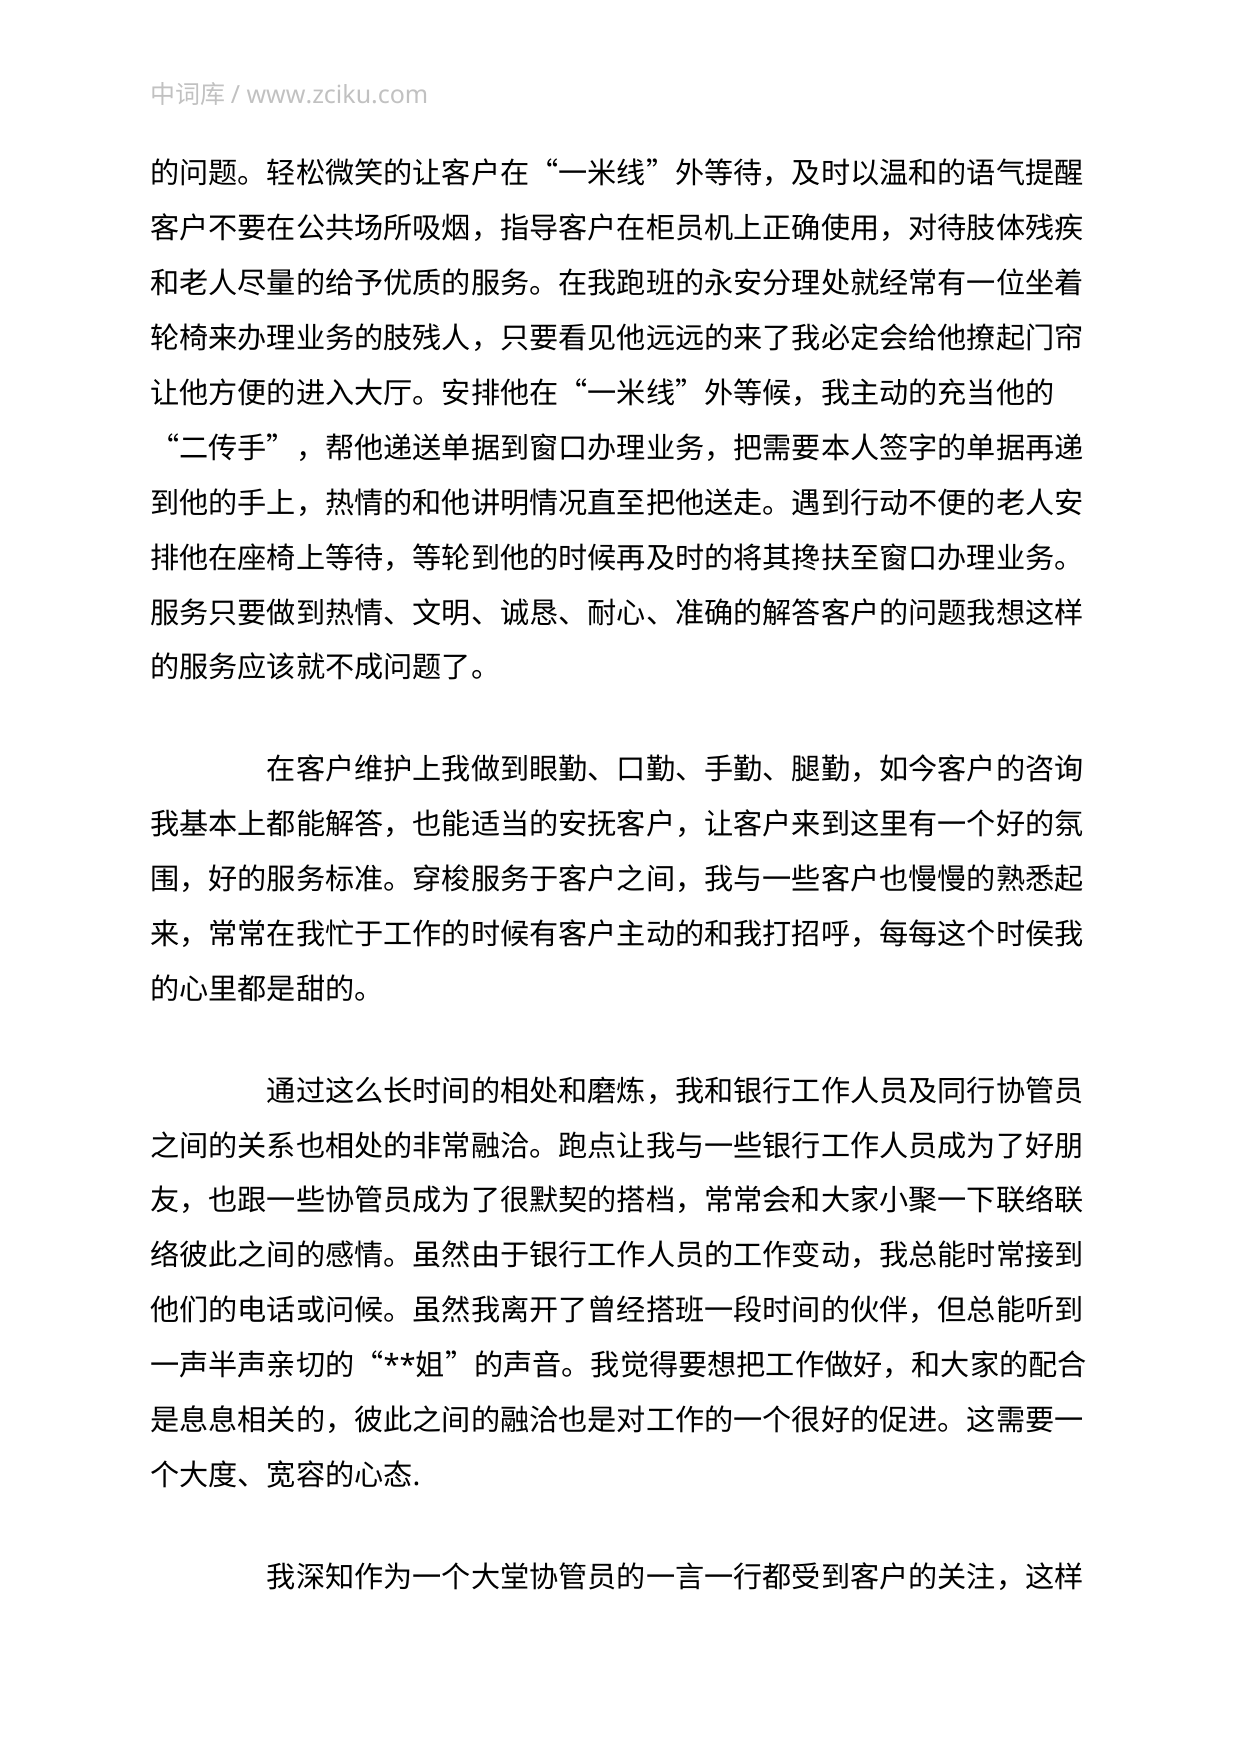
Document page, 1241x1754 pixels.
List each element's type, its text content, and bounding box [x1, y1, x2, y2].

text 通过这么长时间的相处和磨炼，我和银行工作人员及同行协管员之间的关系也相处的非常融洽。跑点让我与一些银行工作人员成为了好朋友，也跟一些协管员成为了很默契的搭档，常常会和大家小聚一下联络联络彼此之间的感情。虽然由于银行工作人员的工作变动，我总能时常接到他们的电话或问候。虽然我离开了曾经搭班一段时间的伙伴，但总能听到一声半声亲切的“**姐”的声音。我觉得要想把工作做好，和大家的配合是息息相关的，彼此之间的融洽也是对工作的一个很好的促进。这需要一个大度、宽容的心态. [150, 1067, 1090, 1494]
text 在客户维护上我做到眼勤、口勤、手勤、腿勤，如今客户的咨询我基本上都能解答，也能适当的安抚客户，让客户来到这里有一个好的氛围，好的服务标准。穿梭服务于客户之间，我与一些客户也慢慢的熟悉起来，常常在我忙于工作的时候有客户主动的和我打招呼，每每这个时侯我的心里都是甜的。 [150, 746, 1090, 1008]
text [150, 1553, 1090, 1596]
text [150, 150, 1090, 686]
